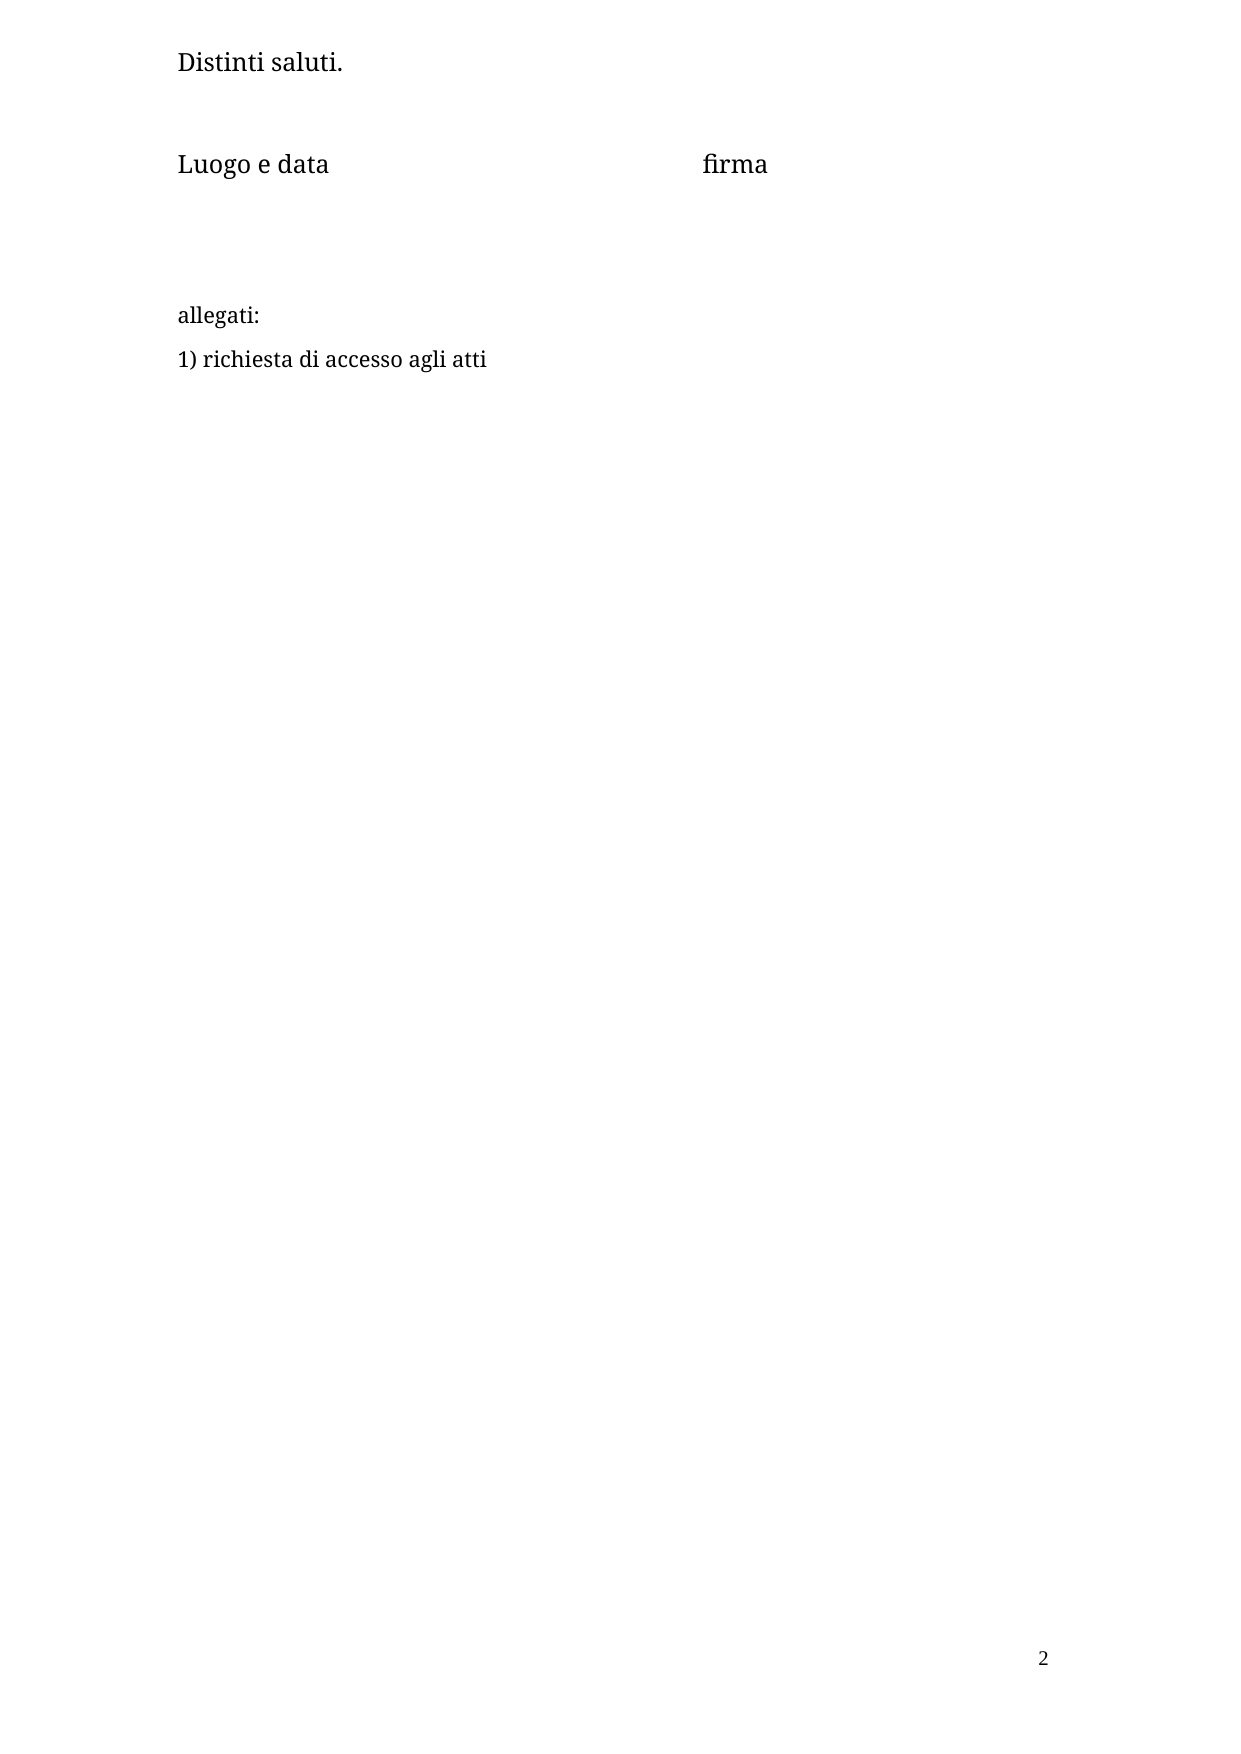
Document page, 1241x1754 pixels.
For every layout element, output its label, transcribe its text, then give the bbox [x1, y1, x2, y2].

text 1) richiesta di accesso agli atti [177, 344, 1048, 374]
text allegati: [177, 299, 1048, 329]
text Luogo e data firma [177, 146, 1048, 181]
text Distinti saluti. [177, 44, 1048, 78]
